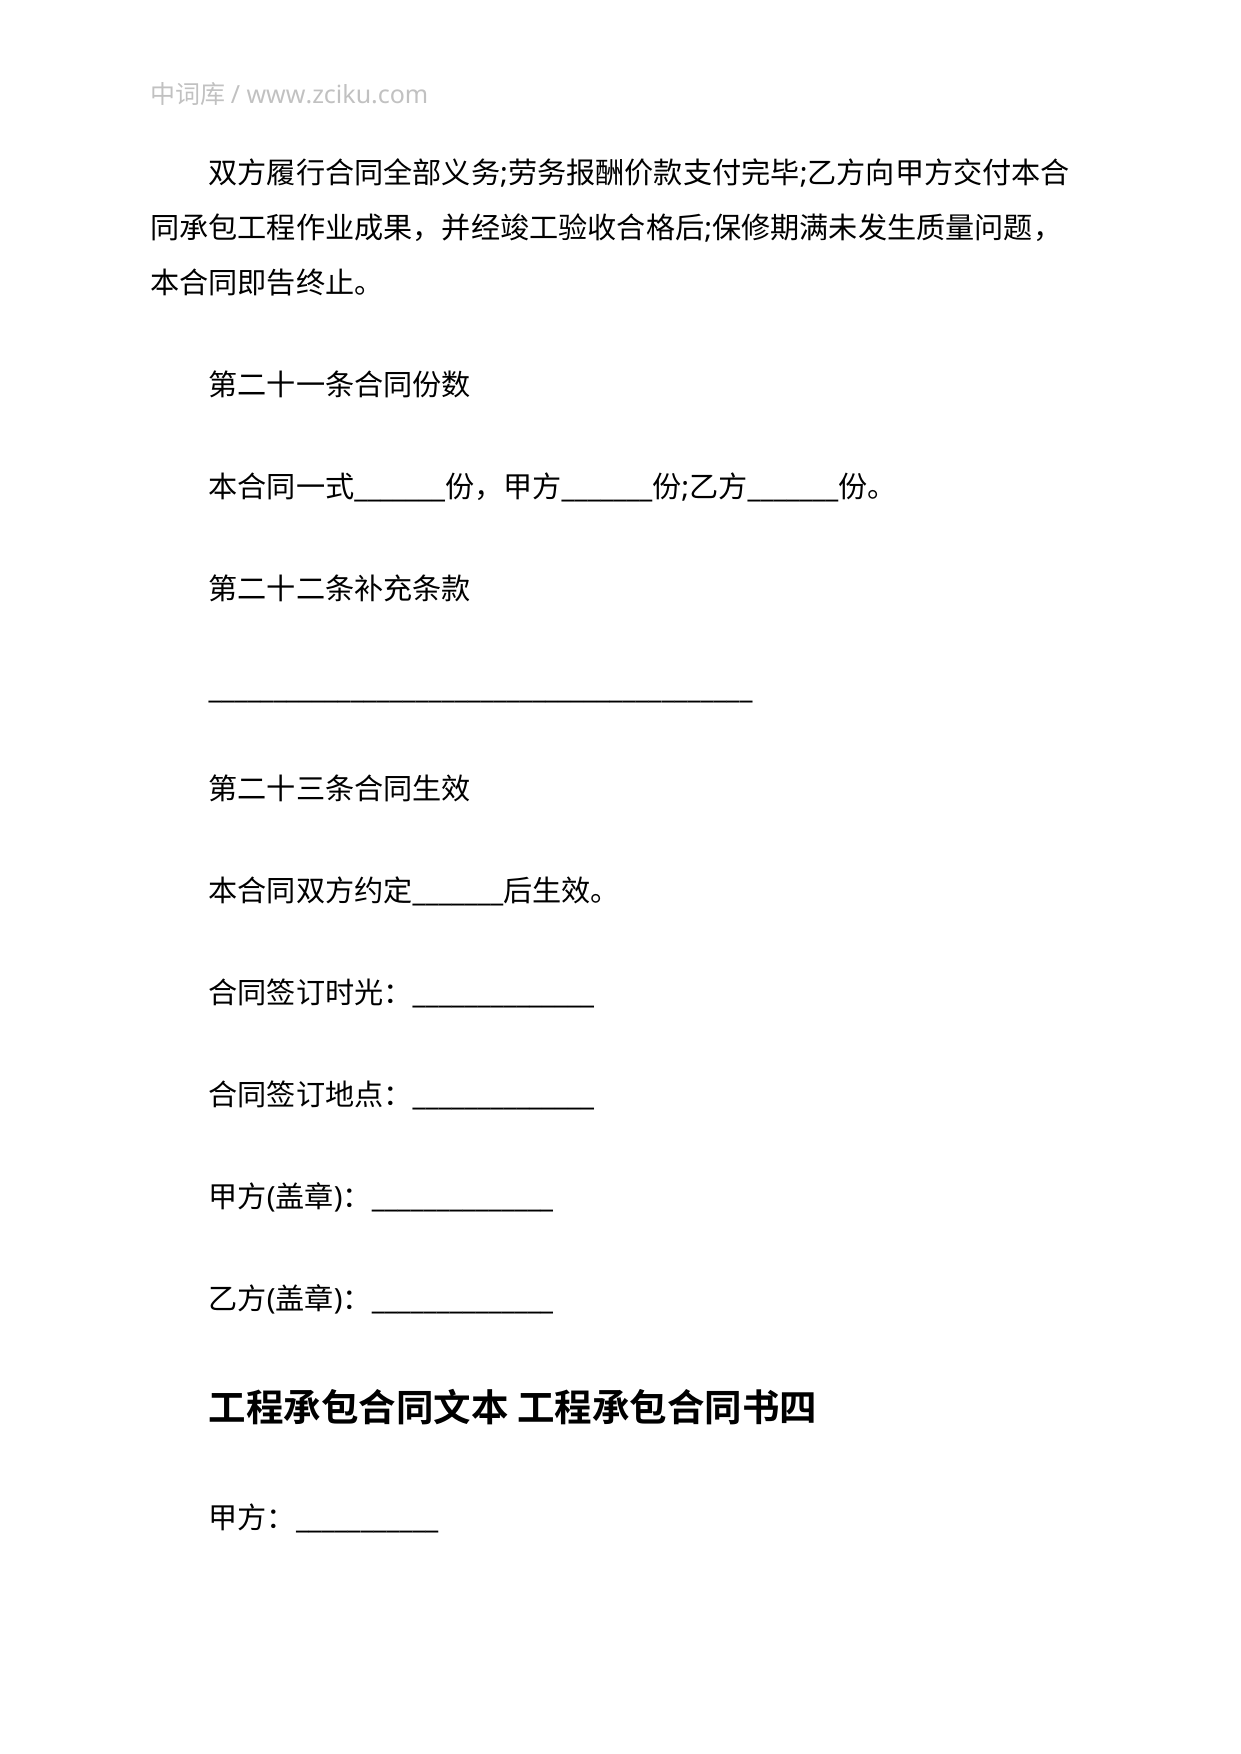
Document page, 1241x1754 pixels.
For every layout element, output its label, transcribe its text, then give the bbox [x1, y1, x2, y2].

text 工程承包合同文本 工程承包合同书四 [150, 1377, 1090, 1432]
text 双方履行合同全部义务;劳务报酬价款支付完毕;乙方向甲方交付本合同承包工程作业成果，并经竣工验收合格后;保修期满未发生质量问题，本合同即告终止。 [150, 150, 1090, 302]
text 合同签订时光：______________ [150, 969, 1090, 1012]
text 本合同双方约定_______后生效。 [150, 867, 1090, 910]
text 合同签订地点：______________ [150, 1071, 1090, 1114]
text 本合同一式_______份，甲方_______份;乙方_______份。 [150, 463, 1090, 506]
text 甲方：___________ [150, 1495, 1090, 1537]
text __________________________________________ [150, 667, 1090, 707]
text 第二十二条补充条款 [150, 566, 1090, 608]
text 乙方(盖章)：______________ [150, 1275, 1090, 1318]
text 第二十三条合同生效 [150, 766, 1090, 808]
text 甲方(盖章)：______________ [150, 1173, 1090, 1216]
text 第二十一条合同份数 [150, 362, 1090, 404]
